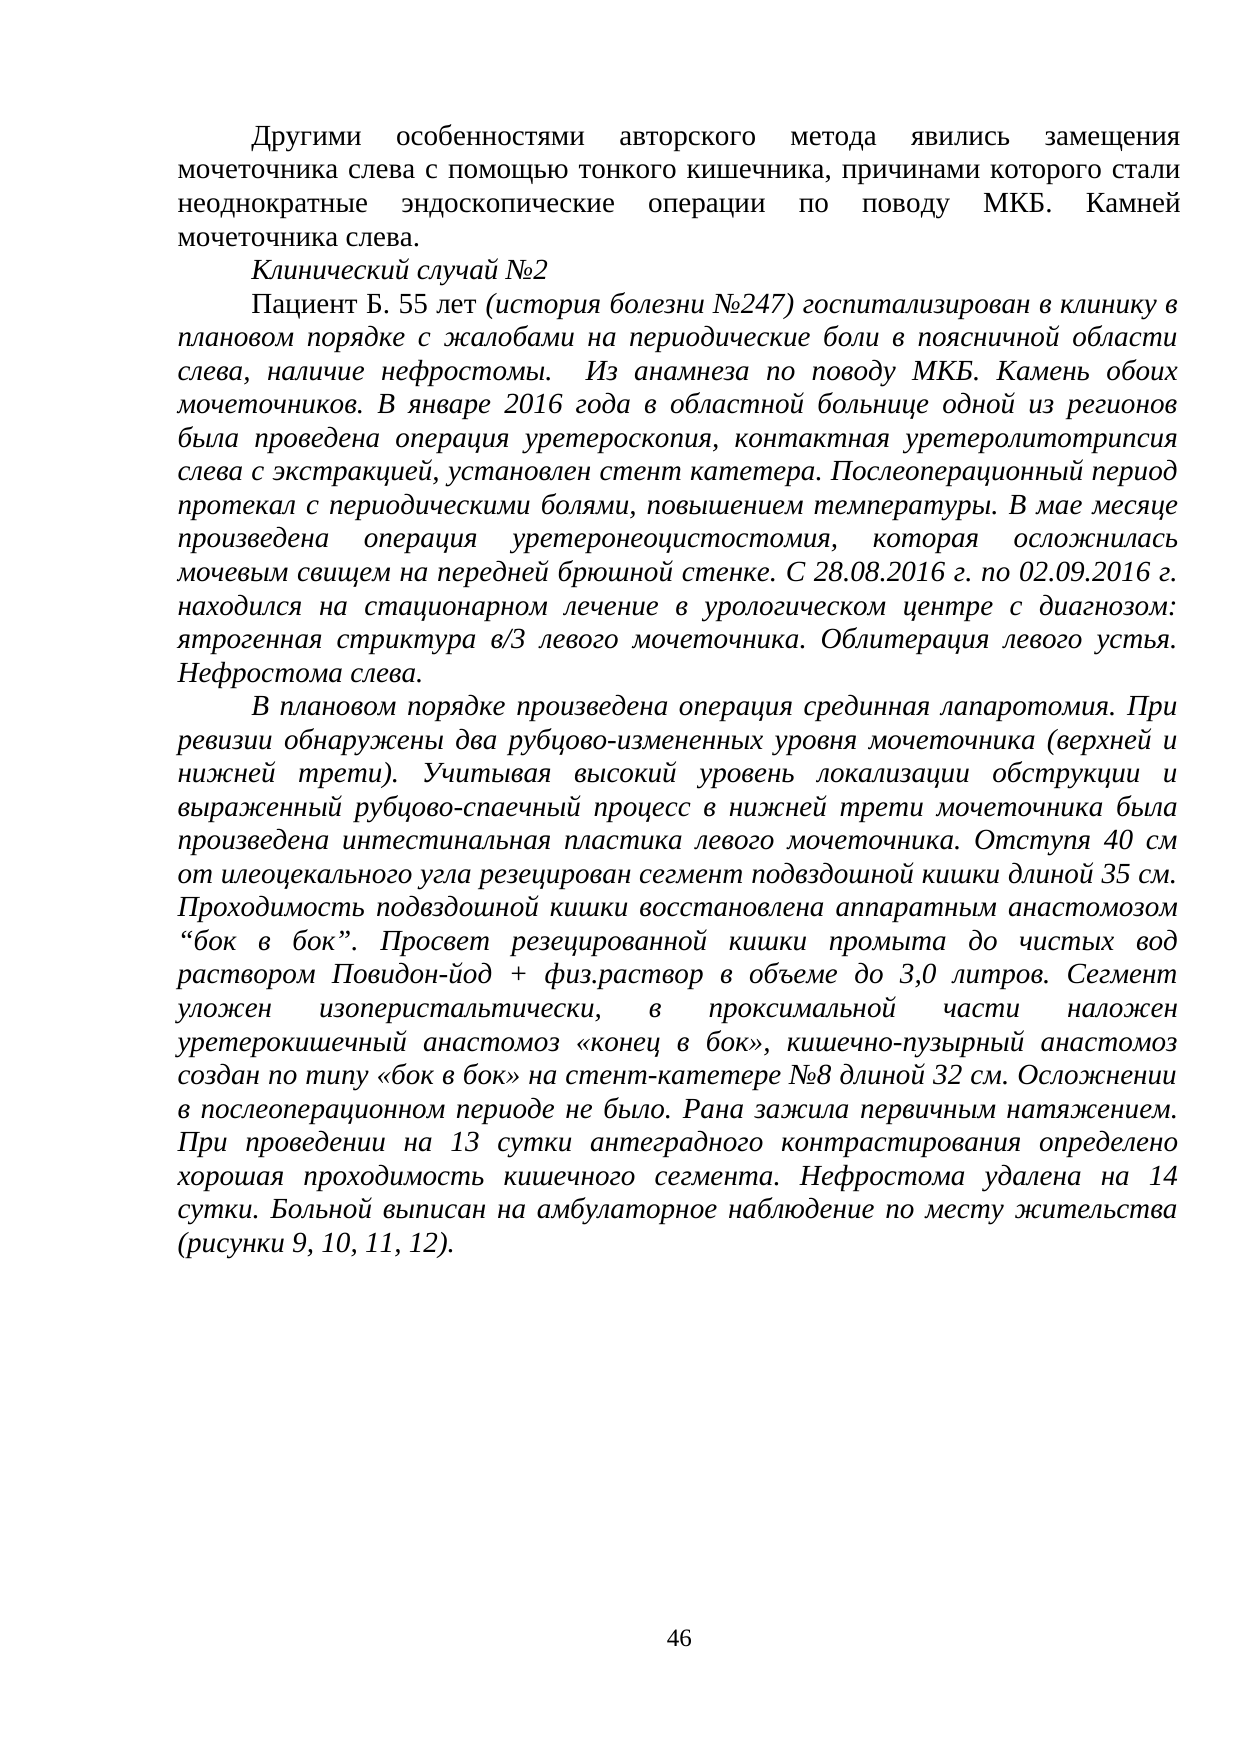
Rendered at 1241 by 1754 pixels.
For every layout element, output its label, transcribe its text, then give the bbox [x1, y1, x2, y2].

text В плановом порядке произведена операция срединная лапаротомия. При ревизии обнаружены два рубцово-измененных уровня мочеточника (верхней и нижней трети). Учитывая высокий уровень локализации обструкции и выраженный рубцово-спаечный процесс в нижней трети мочеточника была произведена интестинальная пластика левого мочеточника. Отступя 40 см от илеоцекального угла резецирован сегмент подвздошной кишки длиной 35 см. Проходимость подвздошной кишки восстановлена аппаратным анастомозом “бок в бок”. Просвет резецированной кишки промыта до чистых вод раствором Повидон-йод + физ.раствор в объеме до 3,0 литров. Сегмент уложен изоперистальтически, в проксимальной части наложен уретерокишечный анастомоз «конец в бок», кишечно-пузырный анастомоз создан по типу «бок в бок» на стент-катетере №8 длиной 32 см. Осложнении в послеоперационном периоде не было. Рана зажила первичным натяжением. При проведении на 13 сутки антеградного контрастирования определено хорошая проходимость кишечного сегмента. Нефростома удалена на 14 сутки. Больной выписан на амбулаторное наблюдение по месту жительства (рисунки 9, 10, 11, 12). [177, 688, 1181, 1258]
text Пациент Б. 55 лет (история болезни №247) госпитализирован в клинику в плановом порядке с жалобами на периодические боли в поясничной области слева, наличие нефростомы. Из анамнеза по поводу МКБ. Камень обоих мочеточников. В январе 2016 года в областной больнице одной из регионов была проведена операция уретероскопия, контактная уретеролитотрипсия слева с экстракцией, установлен стент катетера. Послеоперационный период протекал с периодическими болями, повышением температуры. В мае месяце произведена операция уретеронеоцистостомия, которая осложнилась мочевым свищем на передней брюшной стенке. С 28.08.2016 г. по 02.09.2016 г. находился на стационарном лечение в урологическом центре с диагнозом: ятрогенная стриктура в/3 левого мочеточника. Облитерация левого устья. Нефростома слева. [177, 286, 1181, 688]
text Другими особенностями авторского метода явились замещения мочеточника слева с помощью тонкого кишечника, причинами которого стали неоднократные эндоскопические операции по поводу МКБ. Камней мочеточника слева. [177, 118, 1181, 252]
text Клинический случай №2 [177, 252, 1181, 286]
